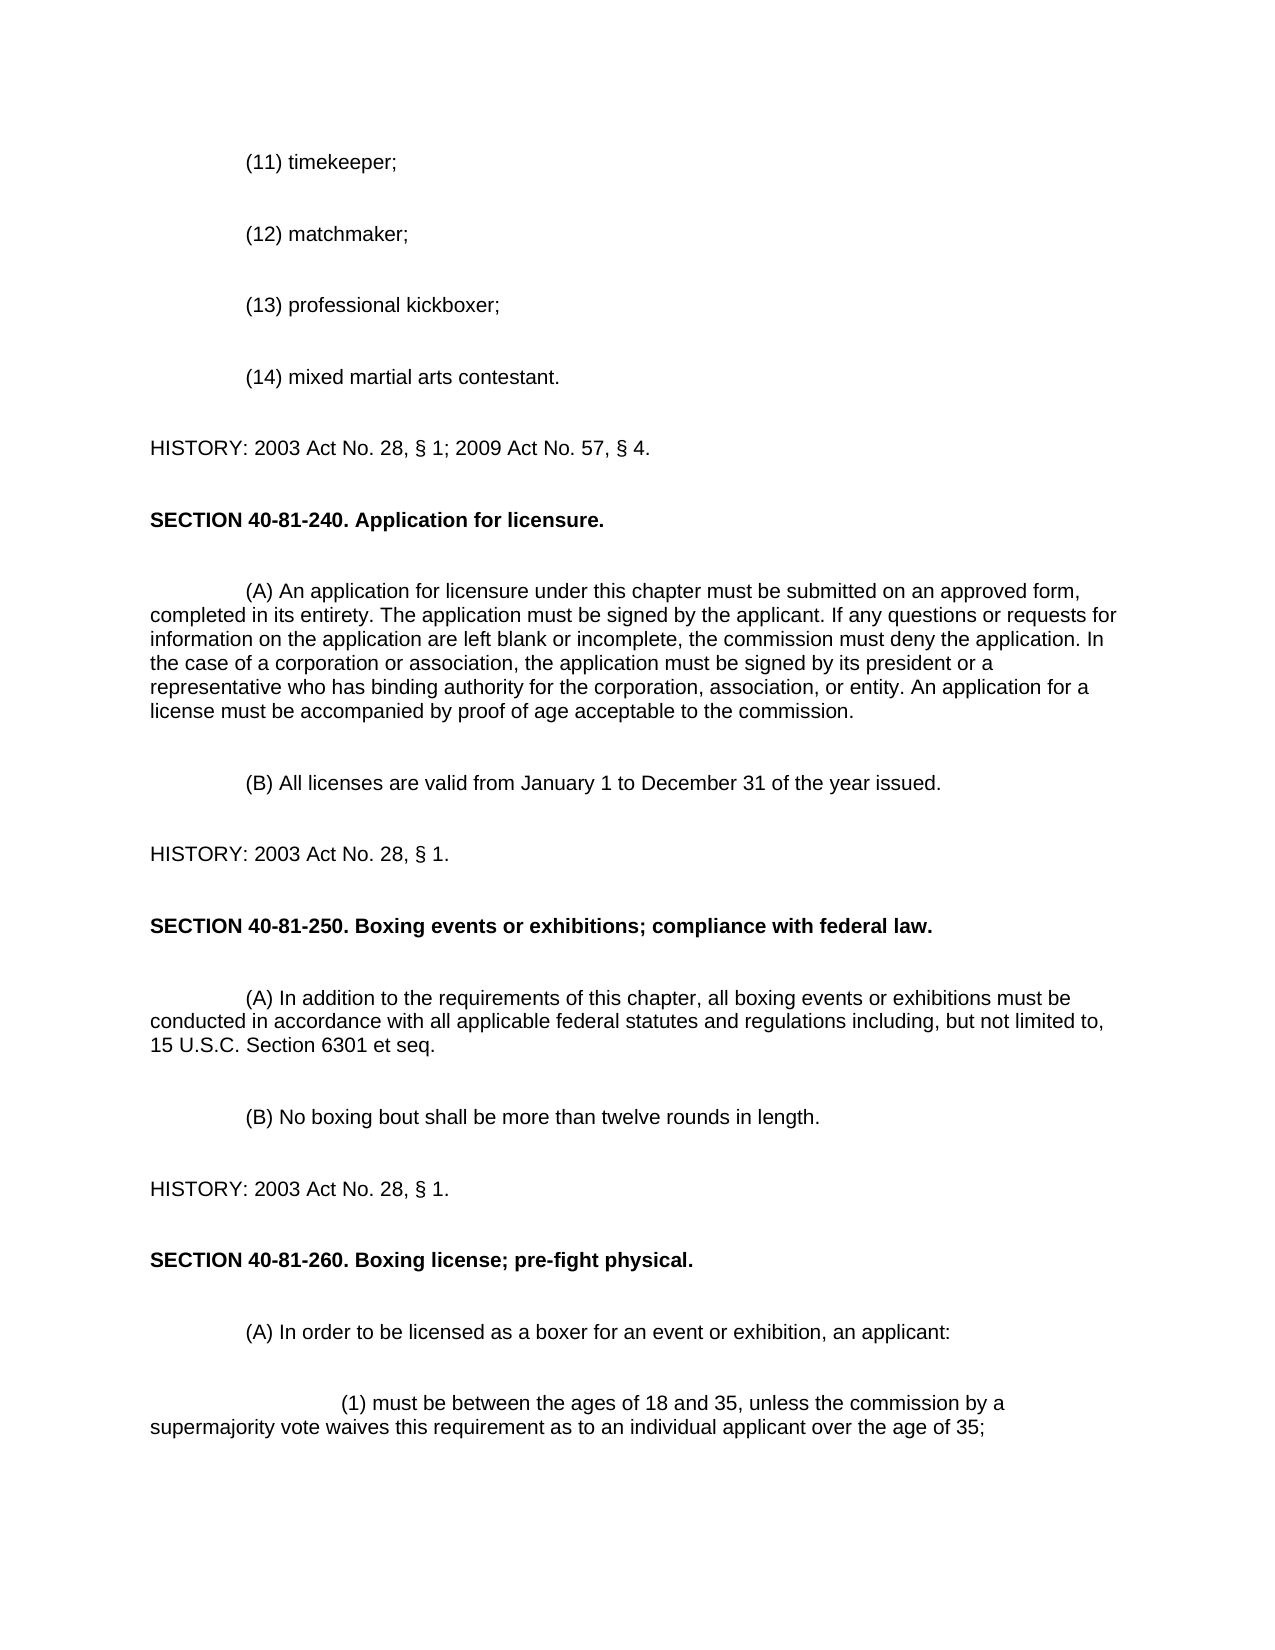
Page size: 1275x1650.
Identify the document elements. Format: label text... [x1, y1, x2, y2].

text (1) must be between the ages of 18 and 35, unless the commission by a supermajority vote waives this requirement as to an individual applicant over the age of 35; [150, 1391, 1125, 1463]
text (B) No boxing bout shall be more than twelve rounds in length. [150, 1105, 1125, 1152]
text SECTION 40-81-240. Application for licensure. [150, 508, 1125, 555]
text HISTORY: 2003 Act No. 28, § 1. [150, 842, 1125, 890]
text SECTION 40-81-260. Boxing license; pre-fight physical. [150, 1248, 1125, 1296]
text HISTORY: 2003 Act No. 28, § 1. [150, 1176, 1125, 1224]
text (A) In addition to the requirements of this chapter, all boxing events or exhibitions must be conducted in accordance with all applicable federal statutes and regulations including, but not limited to, 15 U.S.C. Section 6301 et seq. [150, 985, 1125, 1081]
text (11) timekeeper; [150, 150, 1125, 198]
text (13) professional kickboxer; [150, 293, 1125, 341]
text (A) In order to be licensed as a boxer for an event or exhibition, an applicant: [150, 1319, 1125, 1367]
text SECTION 40-81-250. Boxing events or exhibitions; compliance with federal law. [150, 914, 1125, 961]
text (12) matchmaker; [150, 222, 1125, 269]
text (B) All licenses are valid from January 1 to December 31 of the year issued. [150, 771, 1125, 818]
text (A) An application for licensure under this chapter must be submitted on an approved form, completed in its entirety. The application must be signed by the applicant. If any questions or requests for information on the application are left blank or incomplete, the commission must deny the application. In the case of a corporation or association, the application must be signed by its president or a representative who has binding authority for the corporation, association, or entity. An application for a license must be accompanied by proof of age acceptable to the commission. [150, 579, 1125, 747]
text HISTORY: 2003 Act No. 28, § 1; 2009 Act No. 57, § 4. [150, 436, 1125, 484]
text (14) mixed martial arts contestant. [150, 365, 1125, 412]
